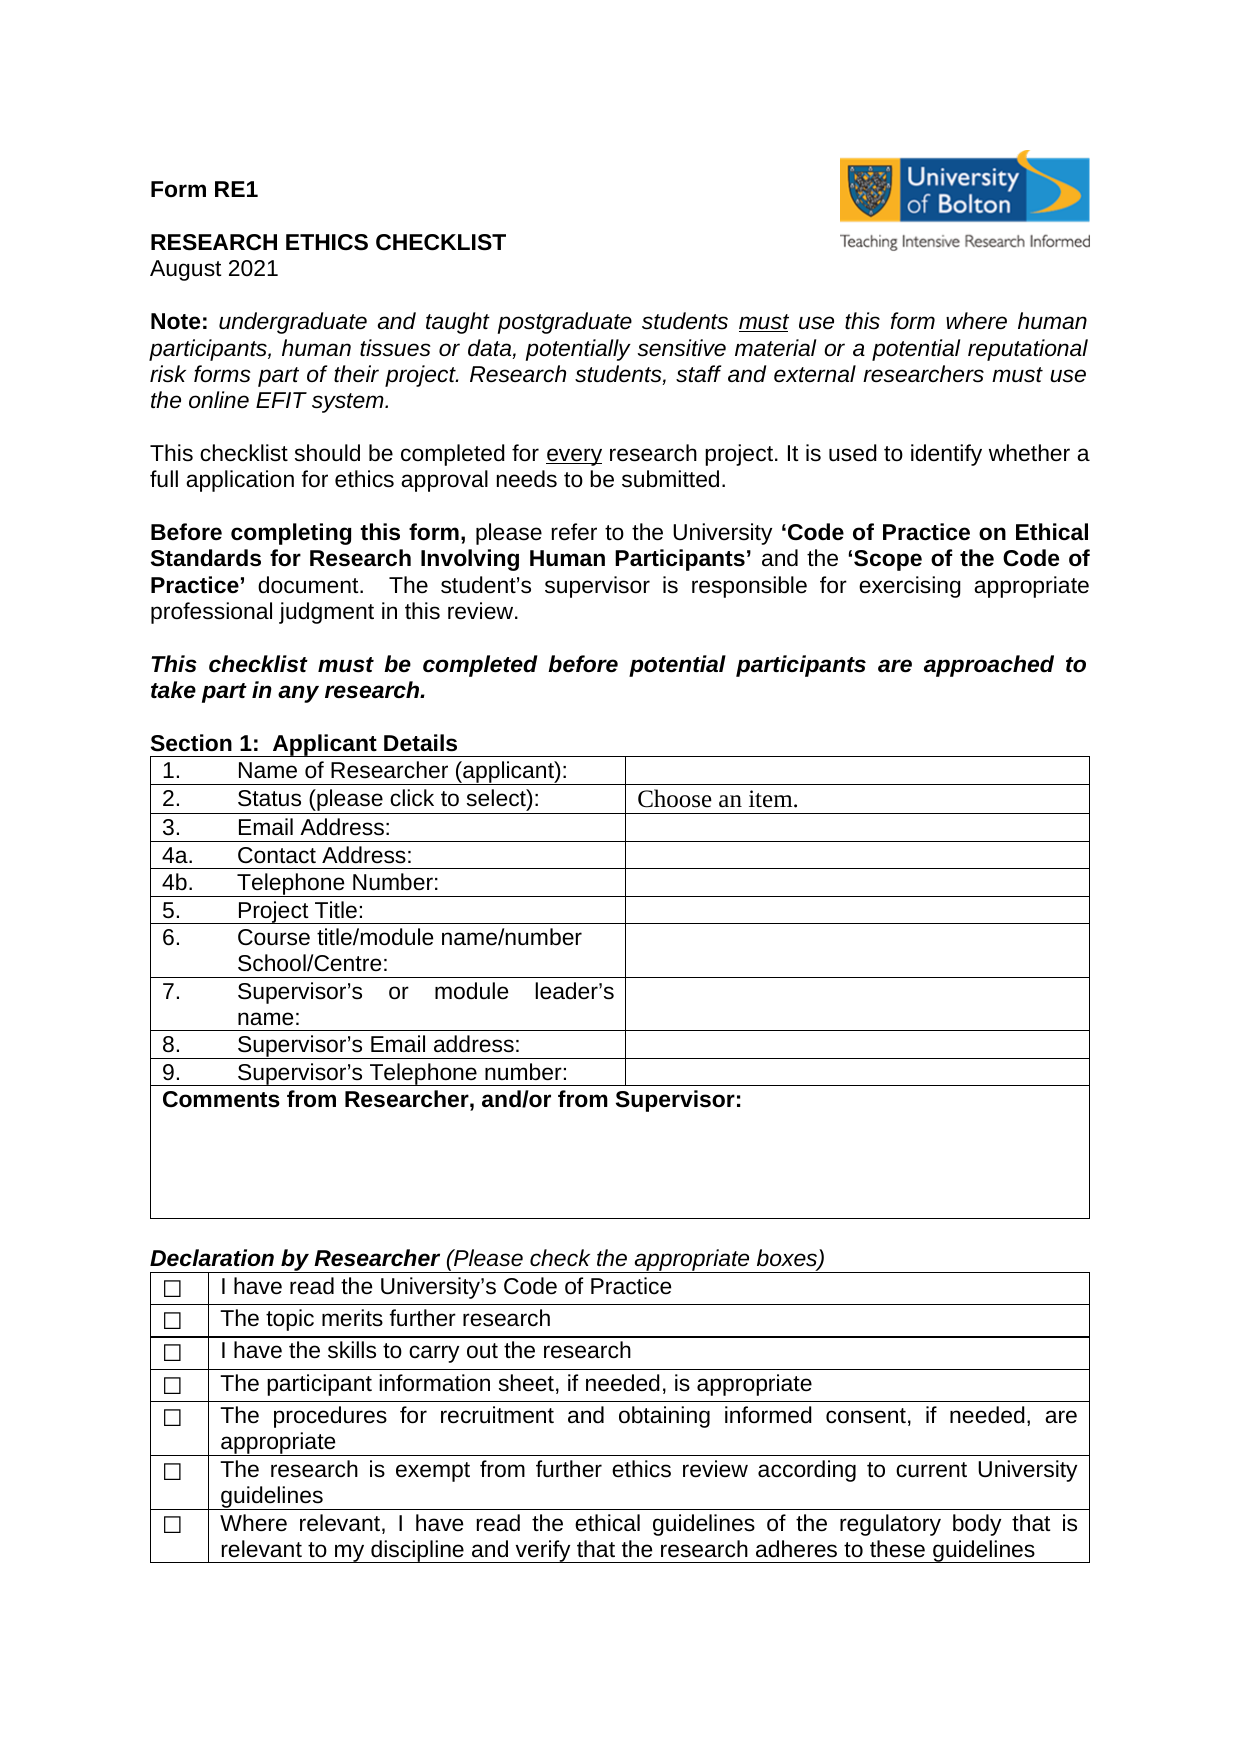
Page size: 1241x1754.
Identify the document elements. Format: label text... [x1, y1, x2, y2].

table_cell 3. Email Address: [151, 814, 625, 841]
table_cell The topic merits further research [209, 1305, 1089, 1336]
table_cell [626, 897, 1089, 923]
table_cell 7. Supervisor’s or module leader’s name: [151, 978, 625, 1030]
text August 2021 [150, 255, 1090, 282]
table_cell Comments from Researcher, and/or from Supervisor: [151, 1086, 1089, 1218]
table_cell 9. Supervisor’s Telephone number: [151, 1059, 625, 1085]
table_header [151, 1273, 208, 1304]
table_cell Where relevant, I have read the ethical guidelines of the regulatory body that is relevant to my discipline and verify that the research adheres to these guidelines [209, 1510, 1089, 1562]
text Section 1: Applicant Details [150, 730, 1090, 756]
table_cell The participant information sheet, if needed, is appropriate [209, 1370, 1089, 1401]
text Declaration by Researcher (Please check the appropriate boxes) [150, 1245, 1090, 1272]
text Research Ethics Checklist [150, 229, 1090, 255]
table_cell 4b. Telephone Number: [151, 869, 625, 896]
picture [840, 150, 1091, 252]
text Note: undergraduate and taught postgraduate students must use this form where human participants, human tissues or data, potentially sensitive material or a potential reputational risk forms part of their project. Research students, staff and external researchers must use the online EFIT system. [150, 308, 1090, 413]
table_header 1. Name of Researcher (applicant): [151, 757, 625, 783]
text Form RE1 [150, 176, 840, 203]
table_cell 6. Course title/module name/number School/Centre: [151, 924, 625, 977]
table_cell The research is exempt from further ethics review according to current University guidelines [209, 1456, 1089, 1508]
text This checklist must be completed before potential participants are approached to take part in any research. [150, 651, 1090, 703]
table_cell [626, 978, 1089, 1030]
text This checklist should be completed for every research project. It is used to identify whether a full application for ethics approval needs to be submitted. [150, 440, 1090, 493]
text Before completing this form, please refer to the University ‘Code of Practice on Ethical Standards for Research Involving Human Participants’ and the ‘Scope of the Code of Practice’ document. The student’s supervisor is responsible for exercising appropriate professional judgment in this review. [150, 519, 1090, 624]
table_header I have read the University’s Code of Practice [209, 1273, 1089, 1304]
table_cell I have the skills to carry out the research [209, 1338, 1089, 1369]
table_cell 8. Supervisor’s Email address: [151, 1031, 625, 1058]
table_cell [626, 1031, 1089, 1058]
table_cell 2. Status (please click to select): [151, 785, 625, 813]
table_cell [626, 814, 1089, 841]
table_header [626, 757, 1089, 783]
table_cell [626, 924, 1089, 977]
table_cell [626, 842, 1089, 868]
table_cell [626, 1059, 1089, 1085]
table_cell The procedures for recruitment and obtaining informed consent, if needed, are appropriate [209, 1402, 1089, 1455]
table_cell 4a. Contact Address: [151, 842, 625, 868]
table_cell [626, 869, 1089, 896]
table_cell 5. Project Title: [151, 897, 625, 923]
